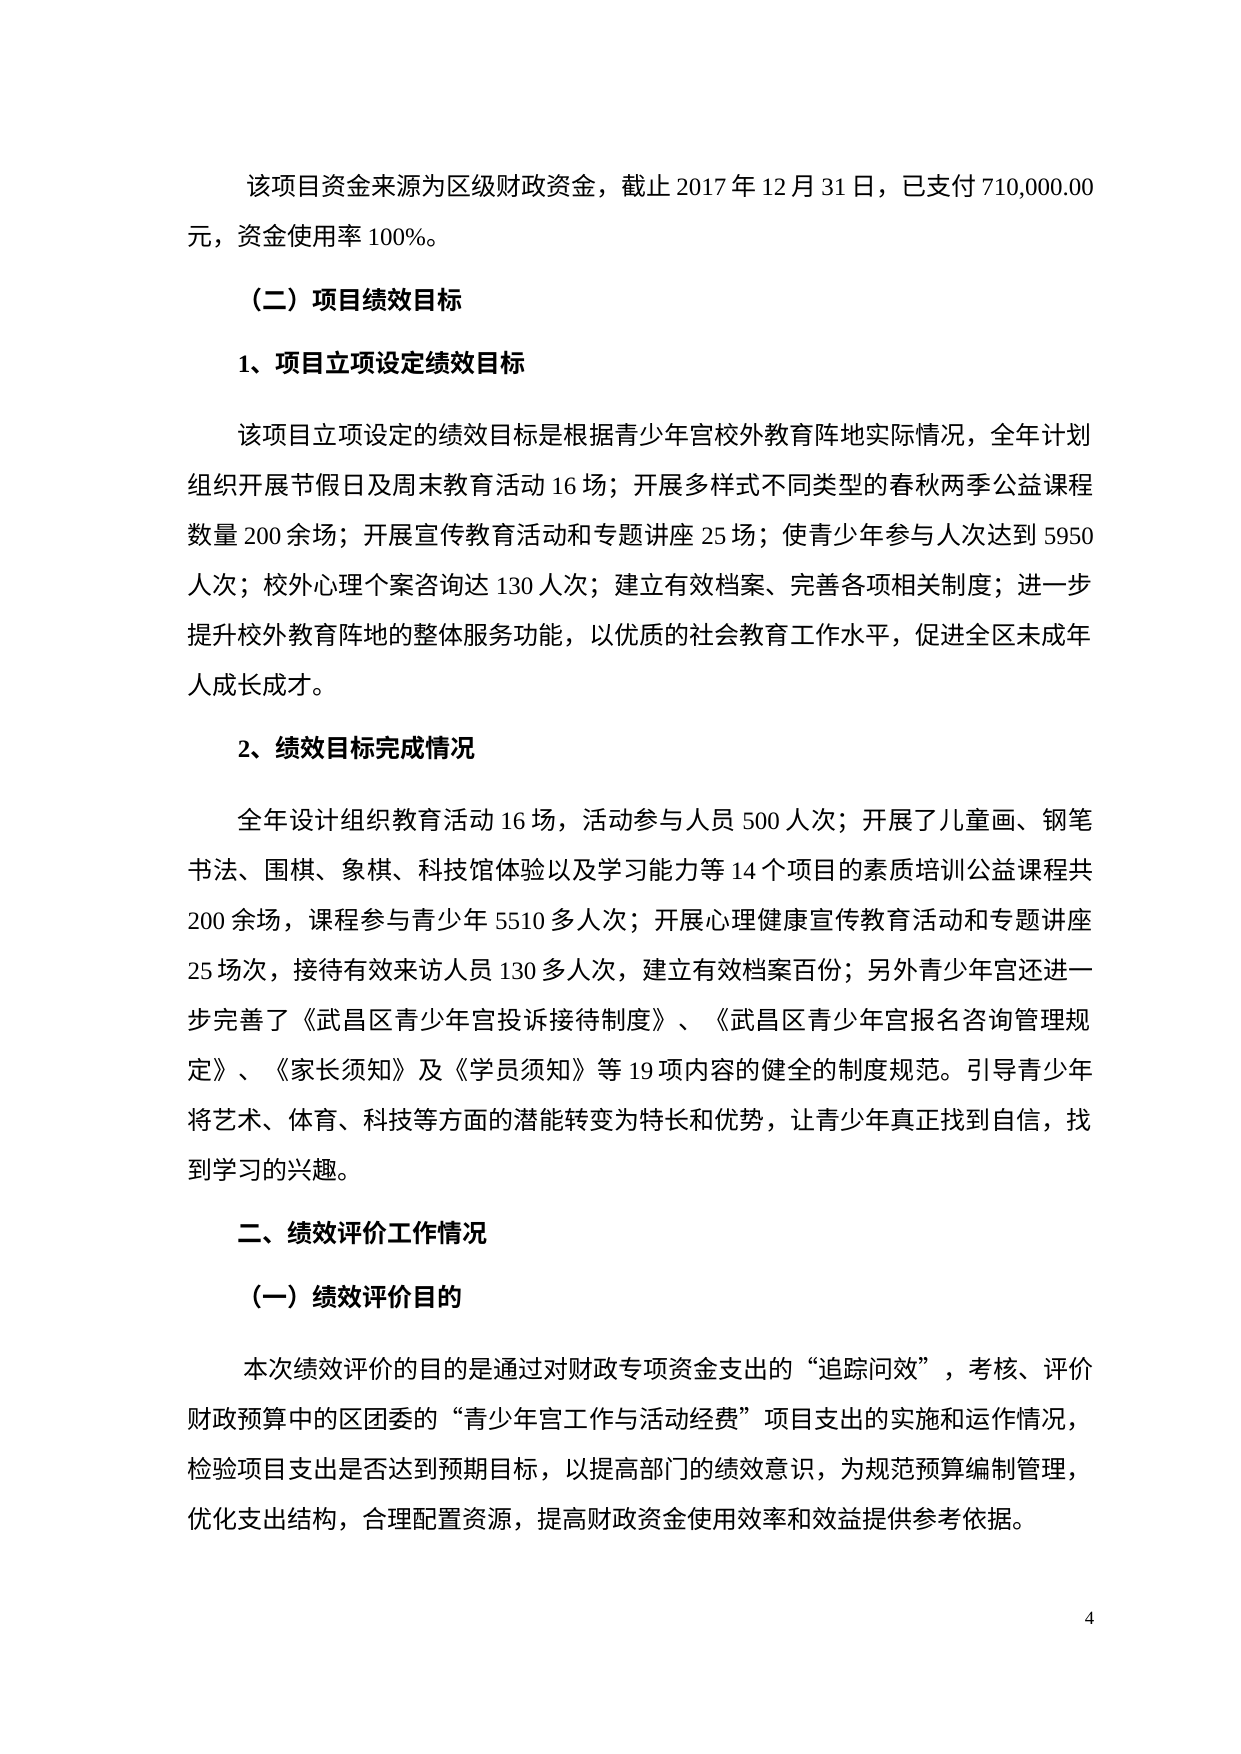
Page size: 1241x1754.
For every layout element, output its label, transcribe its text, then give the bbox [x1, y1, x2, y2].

text 2、绩效目标完成情况 [187, 726, 1094, 768]
text （二）项目绩效目标 [187, 277, 1094, 319]
text 二、绩效评价工作情况 [187, 1211, 1094, 1253]
text 本次绩效评价的目的是通过对财政专项资金支出的“追踪问效”，考核、评价财政预算中的区团委的“青少年宫工作与活动经费”项目支出的实施和运作情况，检验项目支出是否达到预期目标，以提高部门的绩效意识，为规范预算编制管理，优化支出结构，合理配置资源，提高财政资金使用效率和效益提供参考依据。 [187, 1338, 1094, 1538]
text 该项目资金来源为区级财政资金，截止2017年12月31日，已支付710,000.00元，资金使用率100%。 [187, 156, 1094, 256]
text 该项目立项设定的绩效目标是根据青少年宫校外教育阵地实际情况，全年计划组织开展节假日及周末教育活动16场；开展多样式不同类型的春秋两季公益课程数量200余场；开展宣传教育活动和专题讲座25场；使青少年参与人次达到5950人次；校外心理个案咨询达130人次；建立有效档案、完善各项相关制度；进一步提升校外教育阵地的整体服务功能，以优质的社会教育工作水平，促进全区未成年人成长成才。 [187, 404, 1094, 704]
text （一）绩效评价目的 [187, 1274, 1094, 1317]
text 1、项目立项设定绩效目标 [187, 341, 1094, 383]
text 全年设计组织教育活动16场，活动参与人员500人次；开展了儿童画、钢笔书法、围棋、象棋、科技馆体验以及学习能力等14个项目的素质培训公益课程共200余场，课程参与青少年5510多人次；开展心理健康宣传教育活动和专题讲座25场次，接待有效来访人员130多人次，建立有效档案百份；另外青少年宫还进一步完善了《武昌区青少年宫投诉接待制度》、《武昌区青少年宫报名咨询管理规定》、《家长须知》及《学员须知》等19项内容的健全的制度规范。引导青少年将艺术、体育、科技等方面的潜能转变为特长和优势，让青少年真正找到自信，找到学习的兴趣。 [187, 789, 1094, 1189]
